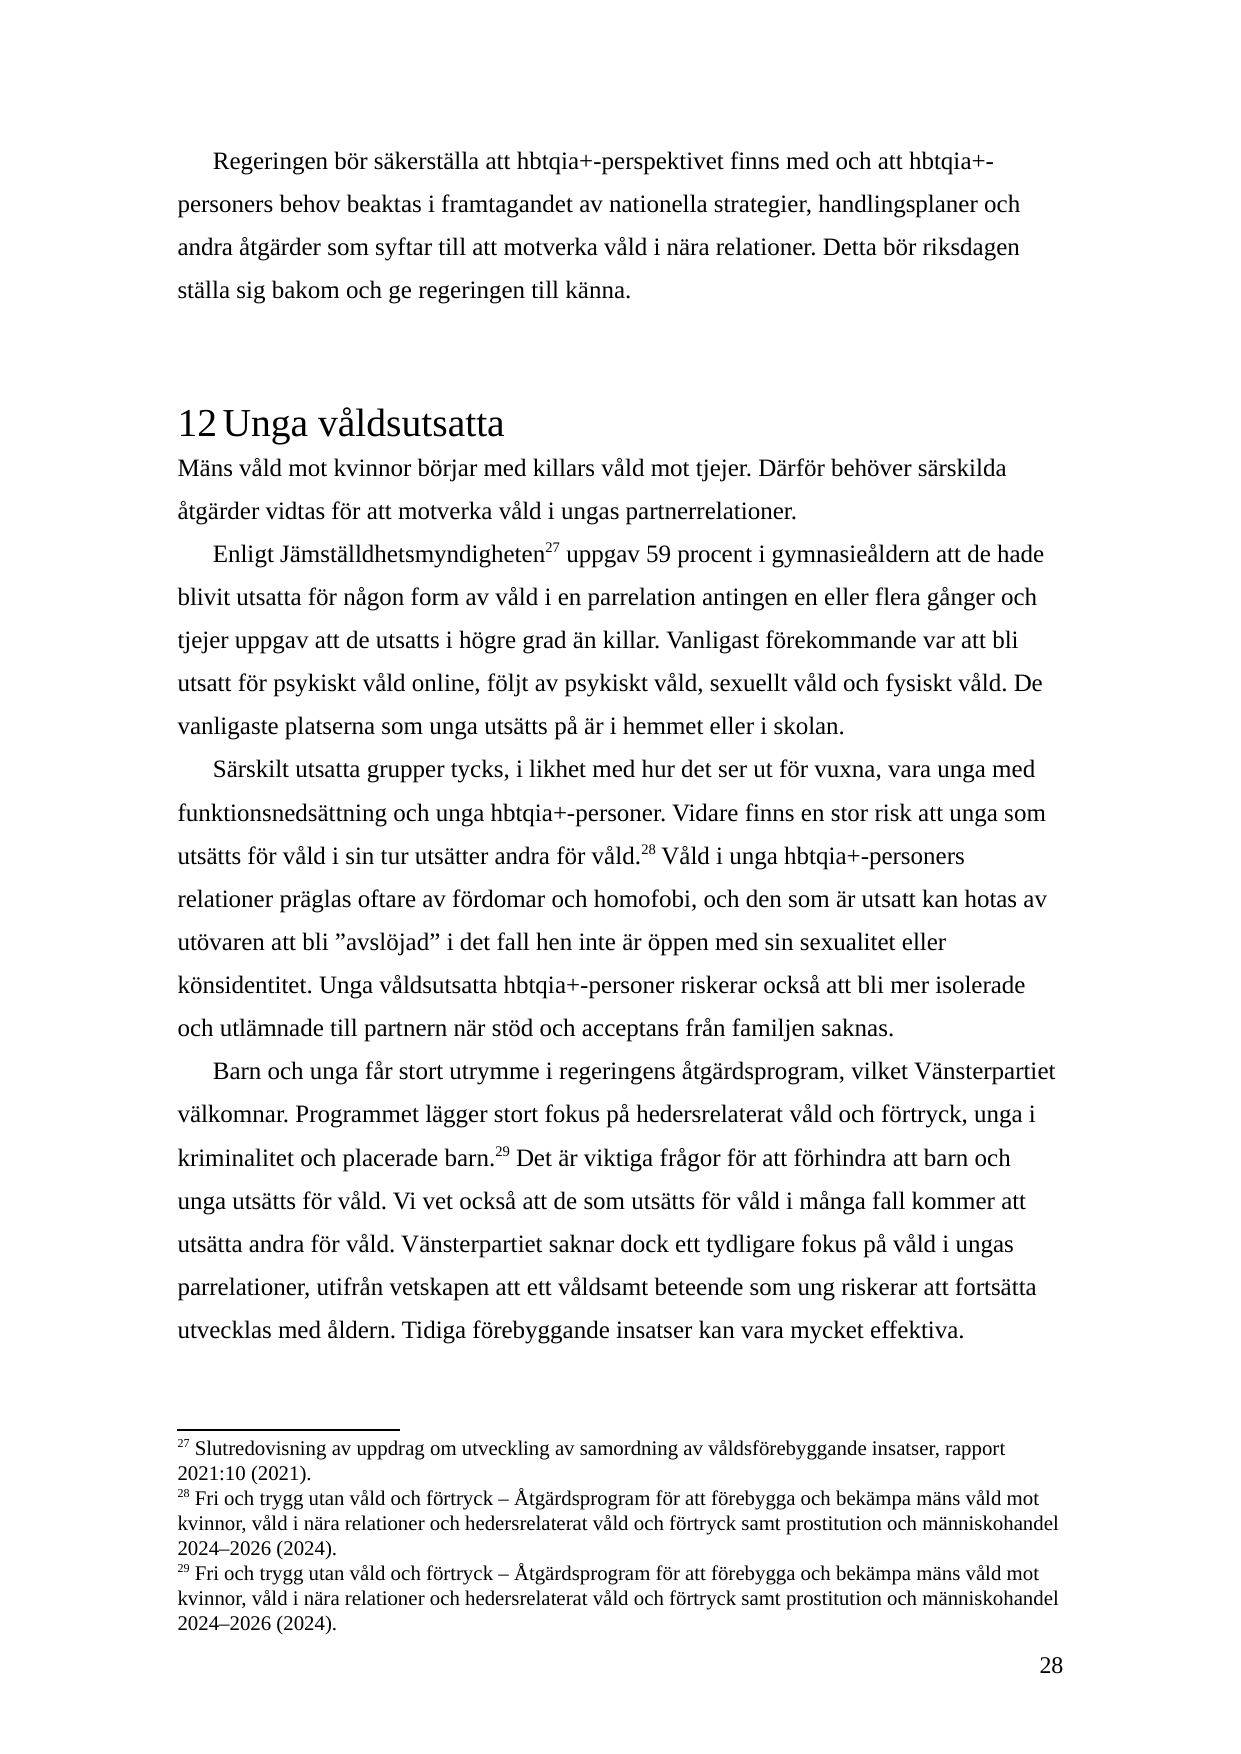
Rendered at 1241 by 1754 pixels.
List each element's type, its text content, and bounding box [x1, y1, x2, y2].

text Barn och unga får stort utrymme i regeringens åtgärdsprogram, vilket Vänsterpartiet välkomnar. Programmet lägger stort fokus på hedersrelaterat våld och förtryck, unga i kriminalitet och placerade barn. Det är viktiga frågor för att förhindra att barn och unga utsätts för våld. Vi vet också att de som utsätts för våld i många fall kommer att utsätta andra för våld. Vänsterpartiet saknar dock ett tydligare fokus på våld i ungas parrelationer, utifrån vetskapen att ett våldsamt beteende som ung riskerar att fortsätta utvecklas med åldern. Tidiga förebyggande insatser kan vara mycket effektiva. [177, 1056, 1063, 1344]
subtitle Unga våldsutsatta [177, 404, 1063, 444]
text Särskilt utsatta grupper tycks, i likhet med hur det ser ut för vuxna, vara unga med funktionsnedsättning och unga hbtqia+-personer. Vidare finns en stor risk att unga som utsätts för våld i sin tur utsätter andra för våld. Våld i unga hbtqia+-personers relationer präglas oftare av fördomar och homofobi, och den som är utsatt kan hotas av utövaren att bli ”avslöjad” i det fall hen inte är öppen med sin sexualitet eller könsidentitet. Unga våldsutsatta hbtqia+-personer riskerar också att bli mer isolerade och utlämnade till partnern när stöd och acceptans från familjen saknas. [177, 754, 1063, 1042]
text Mäns våld mot kvinnor börjar med killars våld mot tjejer. Därför behöver särskilda åtgärder vidtas för att motverka våld i ungas partnerrelationer. [177, 453, 1063, 524]
text Regeringen bör säkerställa att hbtqia+-perspektivet finns med och att hbtqia+-personers behov beaktas i framtagandet av nationella strategier, handlingsplaner och andra åtgärder som syftar till att motverka våld i nära relationer. Detta bör riksdagen ställa sig bakom och ge regeringen till känna. [177, 146, 1063, 304]
text Enligt Jämställdhetsmyndigheten uppgav 59 procent i gymnasieåldern att de hade blivit utsatta för någon form av våld i en parrelation antingen en eller flera gånger och tjejer uppgav att de utsatts i högre grad än killar. Vanligast förekommande var att bli utsatt för psykiskt våld online, följt av psykiskt våld, sexuellt våld och fysiskt våld. De vanligaste platserna som unga utsätts på är i hemmet eller i skolan. [177, 539, 1063, 740]
